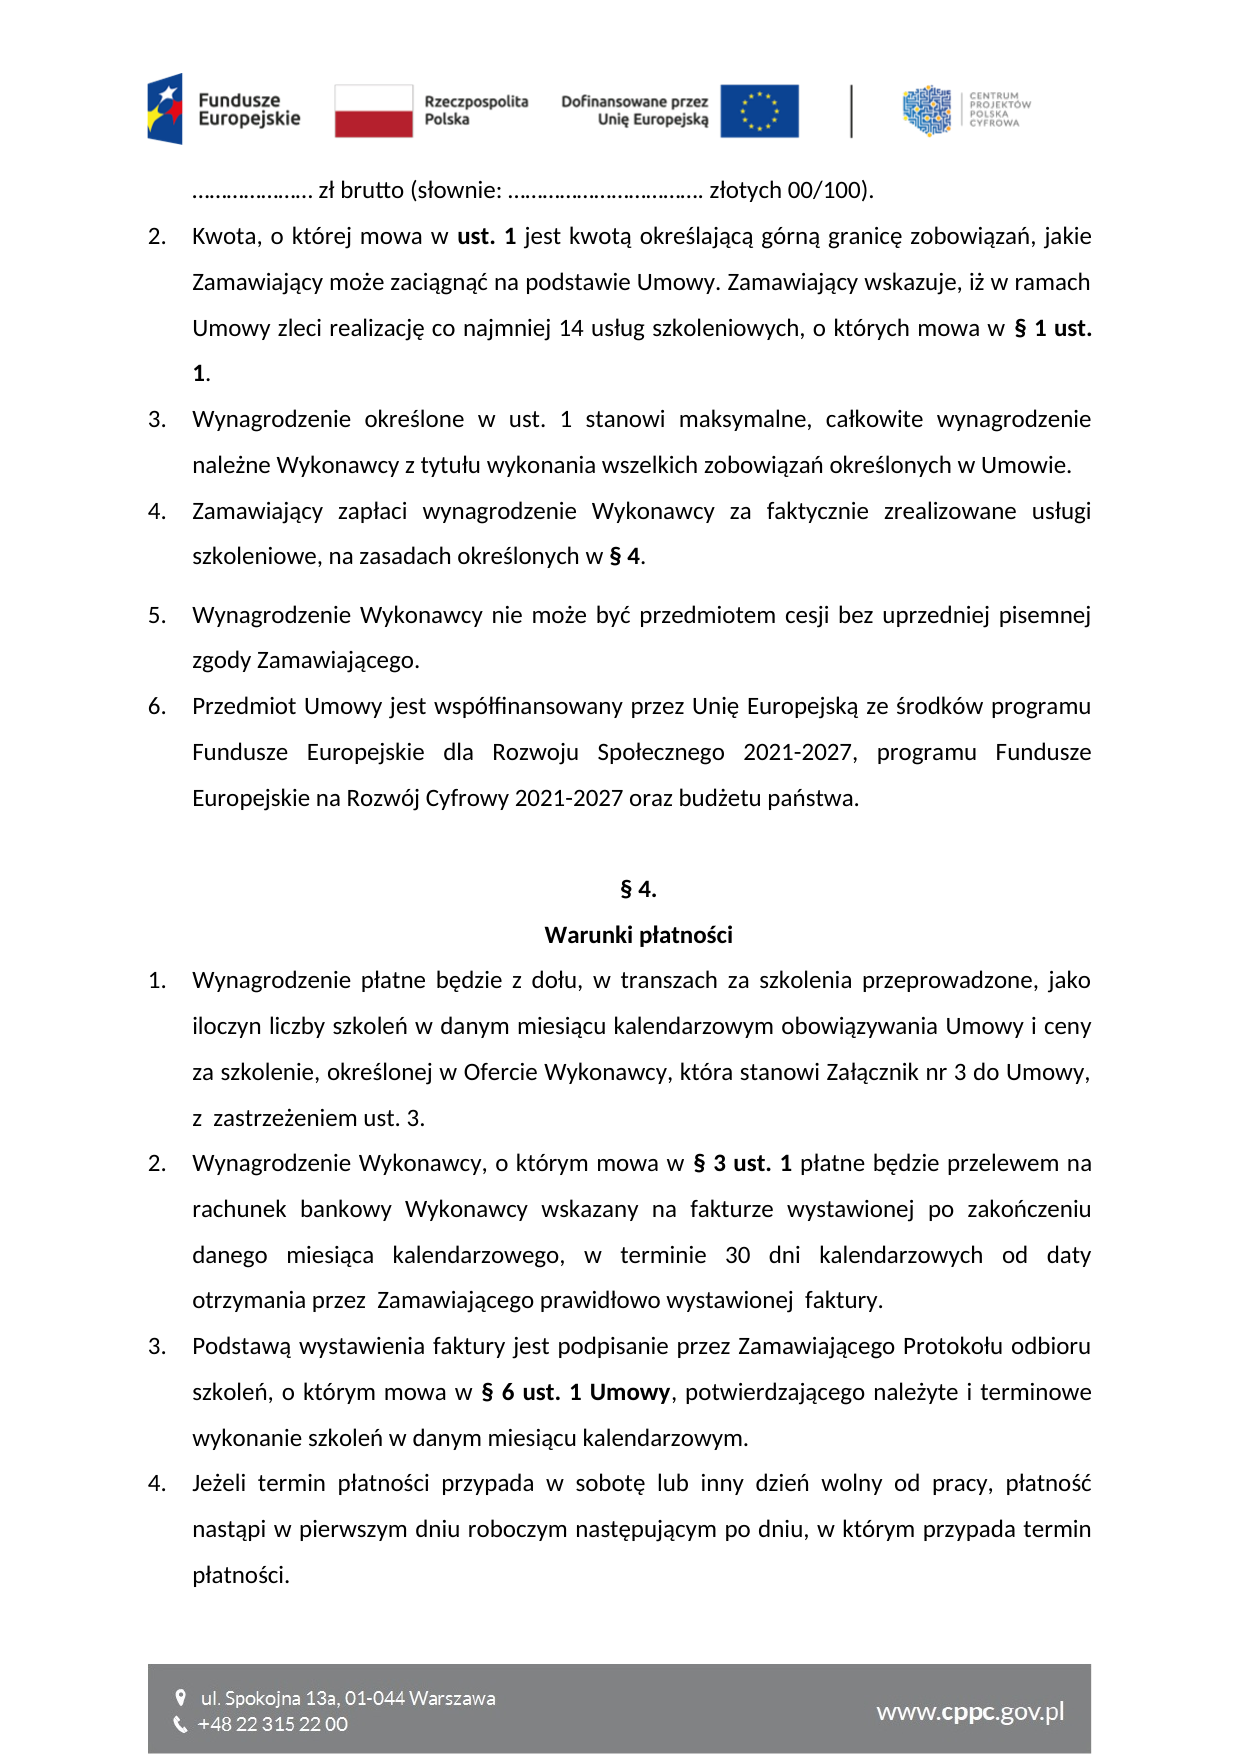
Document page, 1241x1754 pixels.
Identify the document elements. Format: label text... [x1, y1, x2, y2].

text Warunki płatności [185, 919, 1093, 949]
list Wynagrodzenie Wykonawcy, o którym mowa w § 3 ust. 1 płatne będzie przelewem na rachunek bankowy Wykonawcy wskazany na fakturze wystawionej po zakończeniu danego miesiąca kalendarzowego, w terminie 30 dni kalendarzowych od daty otrzymania przez Zamawiającego prawidłowo wystawionej faktury. [148, 1147, 1093, 1315]
list Maksymalne wynagrodzenie za należyte i terminowe wykonanie Umowy wynosi ………………… zł brutto (słownie: ……………………………. złotych 00/100). [148, 175, 1093, 205]
list Wynagrodzenie Wykonawcy nie może być przedmiotem cesji bez uprzedniej pisemnej zgody Zamawiającego. [148, 599, 1093, 675]
picture [147, 73, 1039, 145]
list Zamawiający zapłaci wynagrodzenie Wykonawcy za faktycznie zrealizowane usługi szkoleniowe, na zasadach określonych w § 4. [148, 495, 1093, 571]
text § 4. [185, 873, 1093, 904]
list Podstawą wystawienia faktury jest podpisanie przez Zamawiającego Protokołu odbioru szkoleń, o którym mowa w § 6 ust. 1 Umowy, potwierdzającego należyte i terminowe wykonanie szkoleń w danym miesiącu kalendarzowym. [148, 1330, 1093, 1452]
list Wynagrodzenie płatne będzie z dołu, w transzach za szkolenia przeprowadzone, jako iloczyn liczby szkoleń w danym miesiącu kalendarzowym obowiązywania Umowy i ceny za szkolenie, określonej w Ofercie Wykonawcy, która stanowi Załącznik nr 3 do Umowy, z zastrzeżeniem ust. 3. [148, 964, 1093, 1132]
list Wynagrodzenie określone w ust. 1 stanowi maksymalne, całkowite wynagrodzenie należne Wykonawcy z tytułu wykonania wszelkich zobowiązań określonych w Umowie. [148, 403, 1093, 479]
list Przedmiot Umowy jest współfinansowany przez Unię Europejską ze środków programu Fundusze Europejskie dla Rozwoju Społecznego 2021-2027, programu Fundusze Europejskie na Rozwój Cyfrowy 2021-2027 oraz budżetu państwa. [148, 690, 1093, 812]
list Kwota, o której mowa w ust. 1 jest kwotą określającą górną granicę zobowiązań, jakie Zamawiający może zaciągnąć na podstawie Umowy. Zamawiający wskazuje, iż w ramach Umowy zleci realizację co najmniej 14 usług szkoleniowych, o których mowa w § 1 ust. 1. [148, 220, 1093, 388]
list Jeżeli termin płatności przypada w sobotę lub inny dzień wolny od pracy, płatność nastąpi w pierwszym dniu roboczym następującym po dniu, w którym przypada termin płatności. [148, 1468, 1093, 1589]
picture [147, 1663, 1092, 1754]
